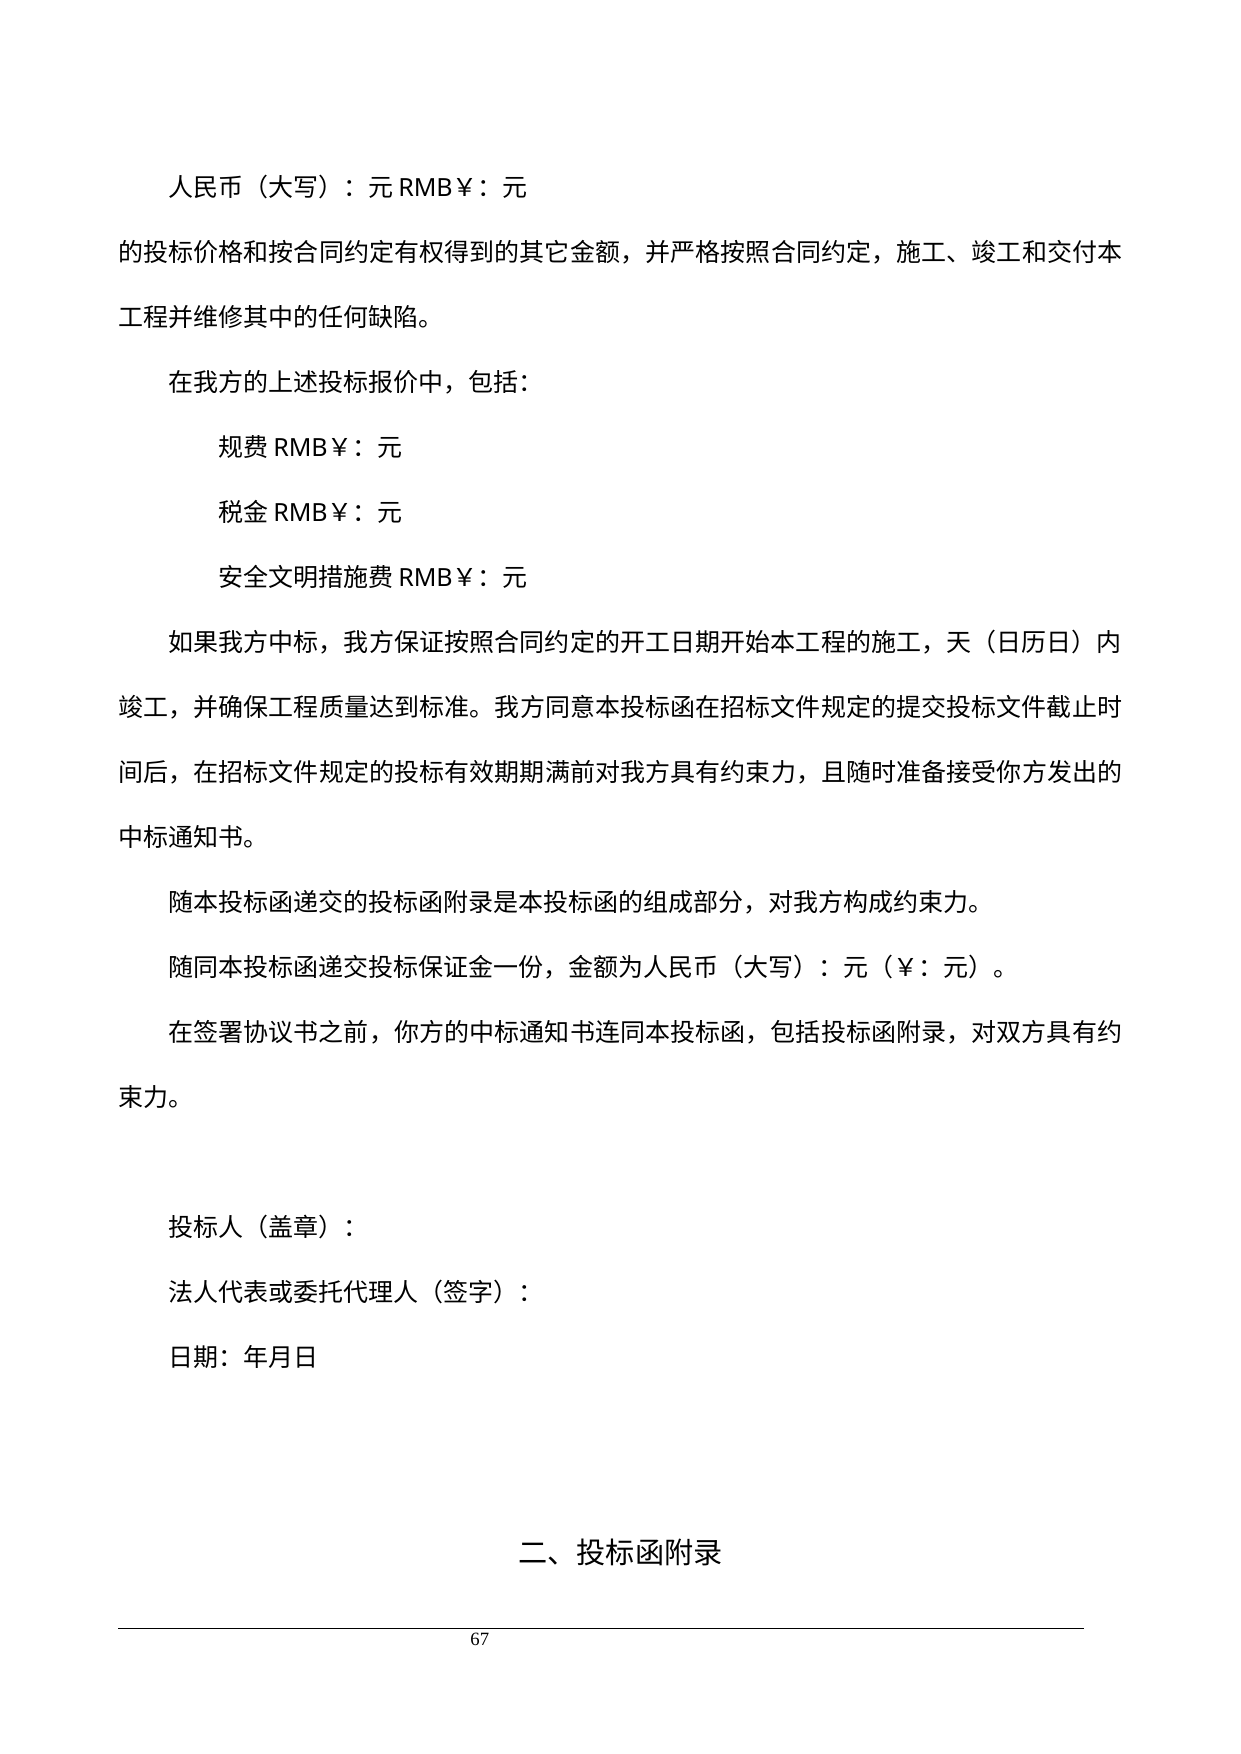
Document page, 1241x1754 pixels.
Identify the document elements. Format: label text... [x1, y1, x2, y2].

text 人民币（大写）：元RMB￥：元 [118, 153, 1122, 218]
text 法人代表或委托代理人（签字）： [118, 1258, 1122, 1323]
text 随本投标函递交的投标函附录是本投标函的组成部分，对我方构成约束力。 [118, 868, 1122, 933]
text 日期：年月日 [118, 1323, 1122, 1388]
text 在签署协议书之前，你方的中标通知书连同本投标函，包括投标函附录，对双方具有约束力。 [118, 998, 1122, 1128]
text 在我方的上述投标报价中，包括： [118, 348, 1122, 413]
text 规费RMB￥：元 [118, 413, 1122, 478]
text 安全文明措施费RMB￥：元 [118, 543, 1122, 608]
text 随同本投标函递交投标保证金一份，金额为人民币（大写）：元（￥：元）。 [118, 933, 1122, 998]
text 投标人（盖章）： [118, 1193, 1122, 1258]
text 税金RMB￥：元 [118, 478, 1122, 543]
text 的投标价格和按合同约定有权得到的其它金额，并严格按照合同约定，施工、竣工和交付本工程并维修其中的任何缺陷。 [118, 218, 1122, 348]
text 二、投标函附录 [118, 1518, 1122, 1583]
text 如果我方中标，我方保证按照合同约定的开工日期开始本工程的施工，天（日历日）内竣工，并确保工程质量达到标准。我方同意本投标函在招标文件规定的提交投标文件截止时间后，在招标文件规定的投标有效期期满前对我方具有约束力，且随时准备接受你方发出的中标通知书。 [118, 608, 1122, 868]
